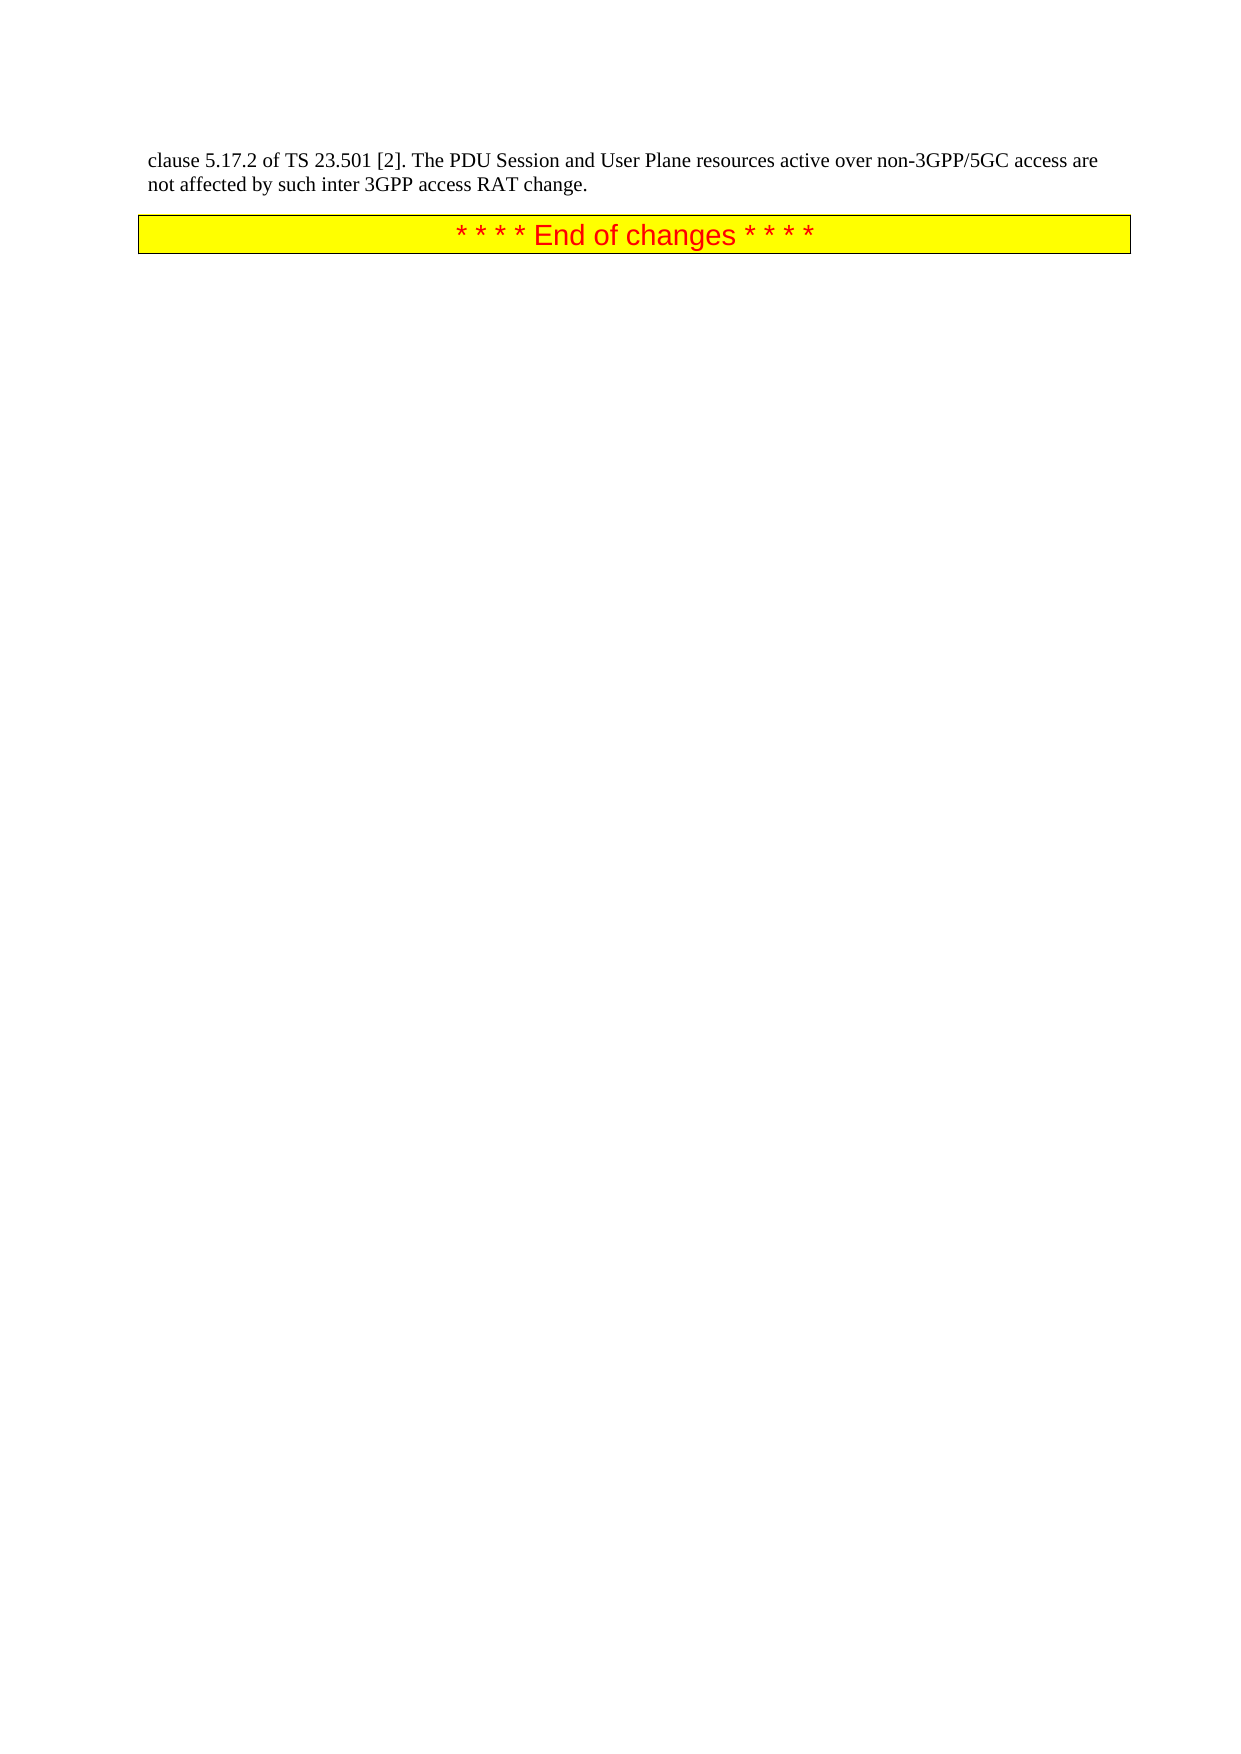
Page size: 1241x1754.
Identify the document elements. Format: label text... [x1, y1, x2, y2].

text * * * * End of changes * * * * [139, 216, 1130, 253]
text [148, 148, 1122, 196]
